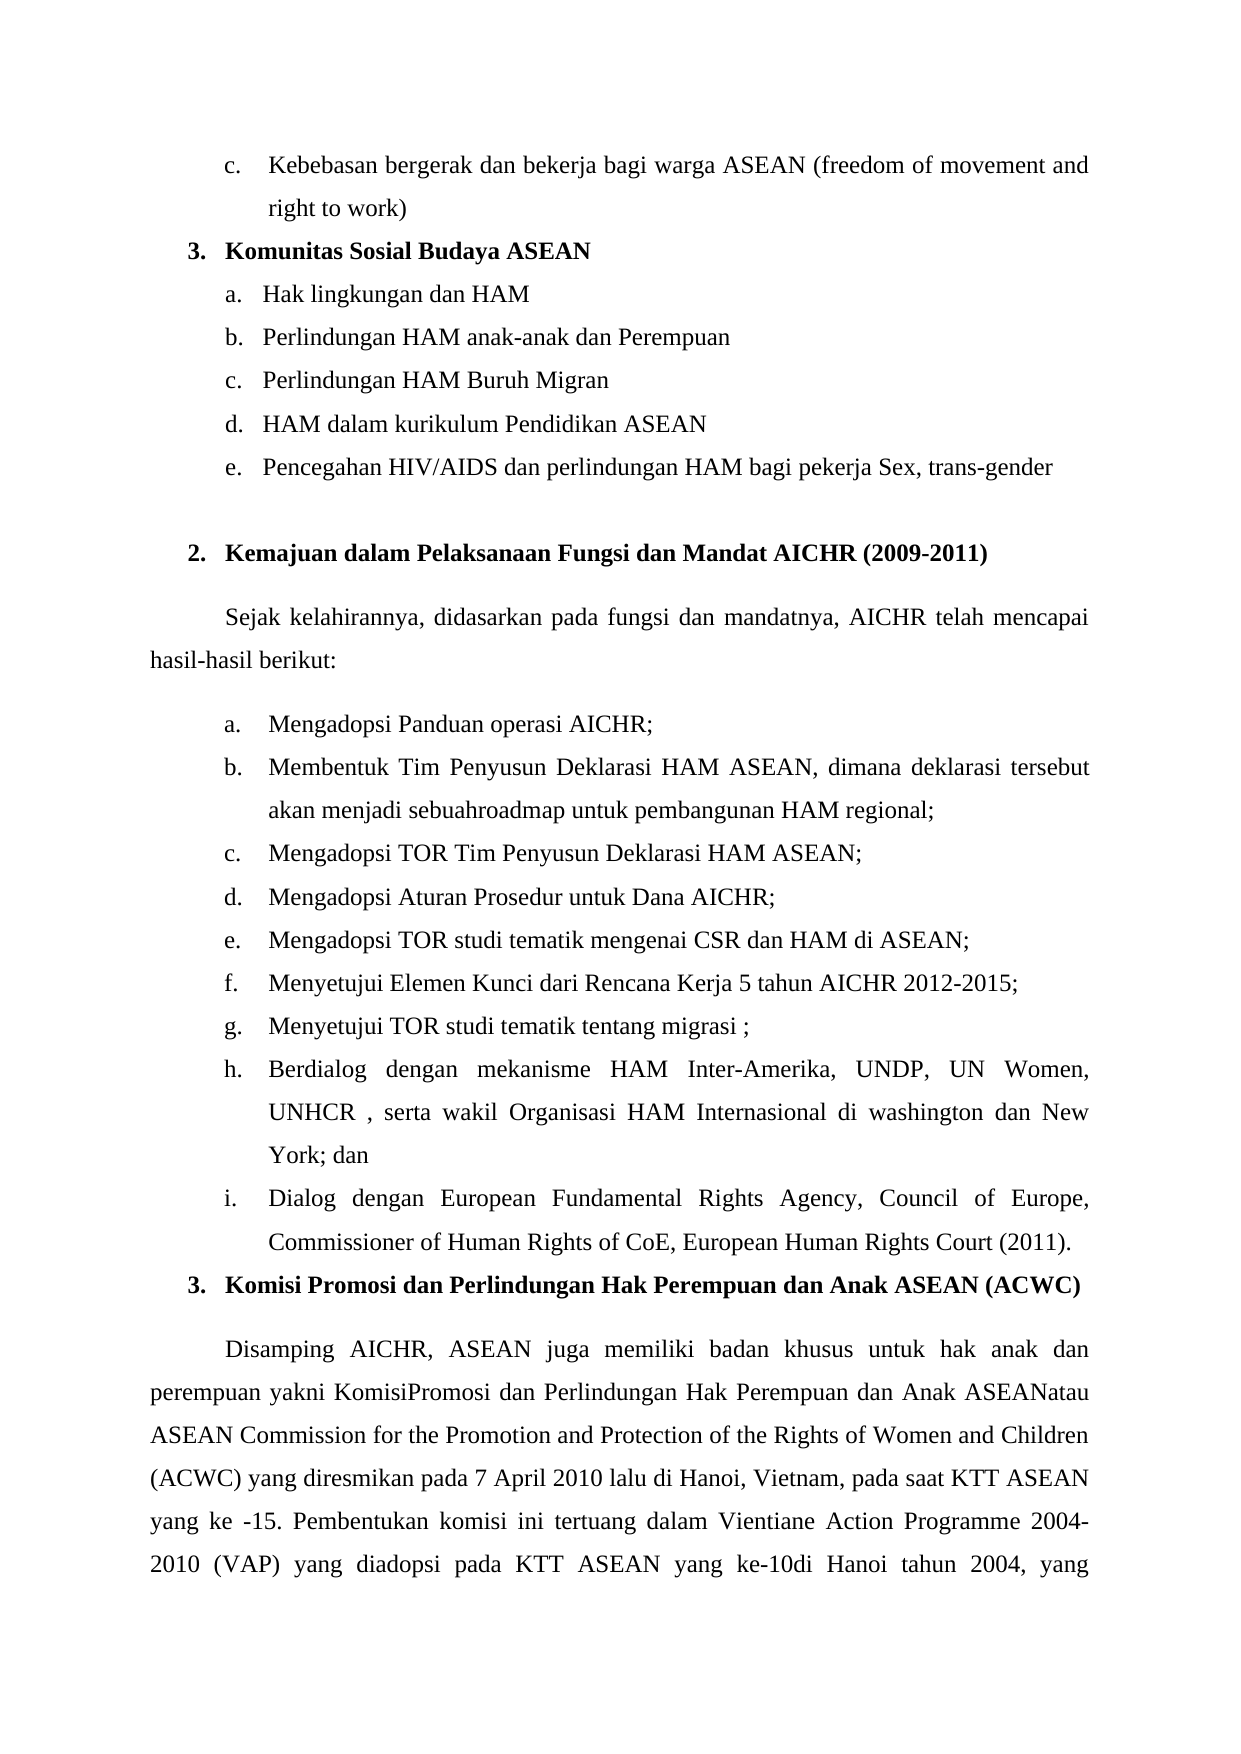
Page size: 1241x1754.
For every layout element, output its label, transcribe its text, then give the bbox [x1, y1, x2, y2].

list Membentuk Tim Penyusun Deklarasi HAM ASEAN, dimana deklarasi tersebut akan menjadi sebuahroadmap untuk pembangunan HAM regional; [224, 752, 1090, 824]
list Berdialog dengan mekanisme HAM Inter-Amerika, UNDP, UN Women, UNHCR , serta wakil Organisasi HAM Internasional di washington dan New York; dan [224, 1054, 1090, 1169]
list Mengadopsi TOR studi tematik mengenai CSR dan HAM di ASEAN; [224, 925, 1090, 953]
list Mengadopsi Panduan operasi AICHR; [224, 709, 1090, 738]
list Hak lingkungan dan HAM [225, 279, 1090, 308]
list Mengadopsi Aturan Prosedur untuk Dana AICHR; [224, 882, 1090, 910]
list Perlindungan HAM anak-anak dan Perempuan [225, 322, 1090, 351]
list Mengadopsi TOR Tim Penyusun Deklarasi HAM ASEAN; [224, 838, 1090, 867]
list Dialog dengan European Fundamental Rights Agency, Council of Europe, Commissioner of Human Rights of CoE, European Human Rights Court (2011). [224, 1183, 1090, 1255]
list Menyetujui TOR studi tematik tentang migrasi ; [224, 1011, 1090, 1040]
list Komunitas Sosial Budaya ASEAN [187, 236, 1090, 265]
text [150, 1334, 1090, 1578]
list Kemajuan dalam Pelaksanaan Fungsi dan Mandat AICHR (2009-2011) [187, 538, 1090, 567]
list Perlindungan HAM Buruh Migran [225, 366, 1090, 394]
list Komisi Promosi dan Perlindungan Hak Perempuan dan Anak ASEAN (ACWC) [187, 1270, 1090, 1298]
list HAM dalam kurikulum Pendidikan ASEAN [225, 409, 1090, 437]
list Menyetujui Elemen Kunci dari Rencana Kerja 5 tahun AICHR 2012-2015; [224, 968, 1090, 997]
list Kebebasan bergerak dan bekerja bagi warga ASEAN (freedom of movement and right to work) [224, 150, 1090, 222]
list Pencegahan HIV/AIDS dan perlindungan HAM bagi pekerja Sex, trans-gender [225, 452, 1090, 481]
text Sejak kelahirannya, didasarkan pada fungsi dan mandatnya, AICHR telah mencapai hasil-hasil berikut: [150, 602, 1090, 674]
